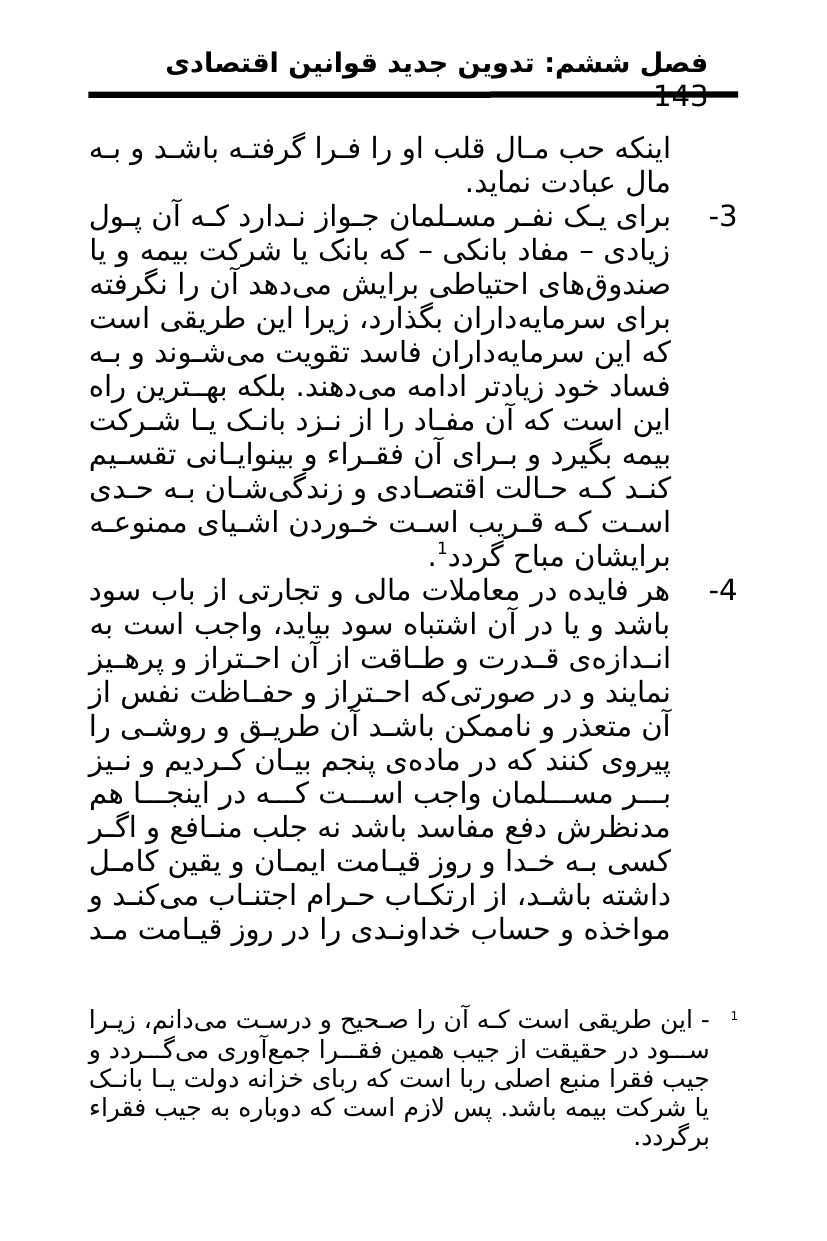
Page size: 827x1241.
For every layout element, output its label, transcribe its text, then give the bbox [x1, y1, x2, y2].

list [89, 132, 708, 199]
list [89, 573, 708, 947]
list برای یک نفر مسلمان جواز ندارد که آن پول زیادی – مفاد بانکی – که بانک یا شرکت بیمه و یا صندوق‌های احتیاطی برایش می‌دهد آن‌ را نگرفته برای سرمایه‌داران بگذارد، زیرا این طریقی است که این سرمایه‌داران فاسد تقویت می‌شوند و به فساد خود زیادتر ادامه می‌دهند. بلکه بهترین راه این است که آن مفاد را از نزد بانک یا شرکت بیمه بگیرد و برای آن فقراء و بینوایانی تقسیم کند که حالت اقتصادی و زندگی‌شان به حدی است که قریب است خوردن اشیای ممنوعه برایشان مباح گردد. [89, 199, 708, 573]
